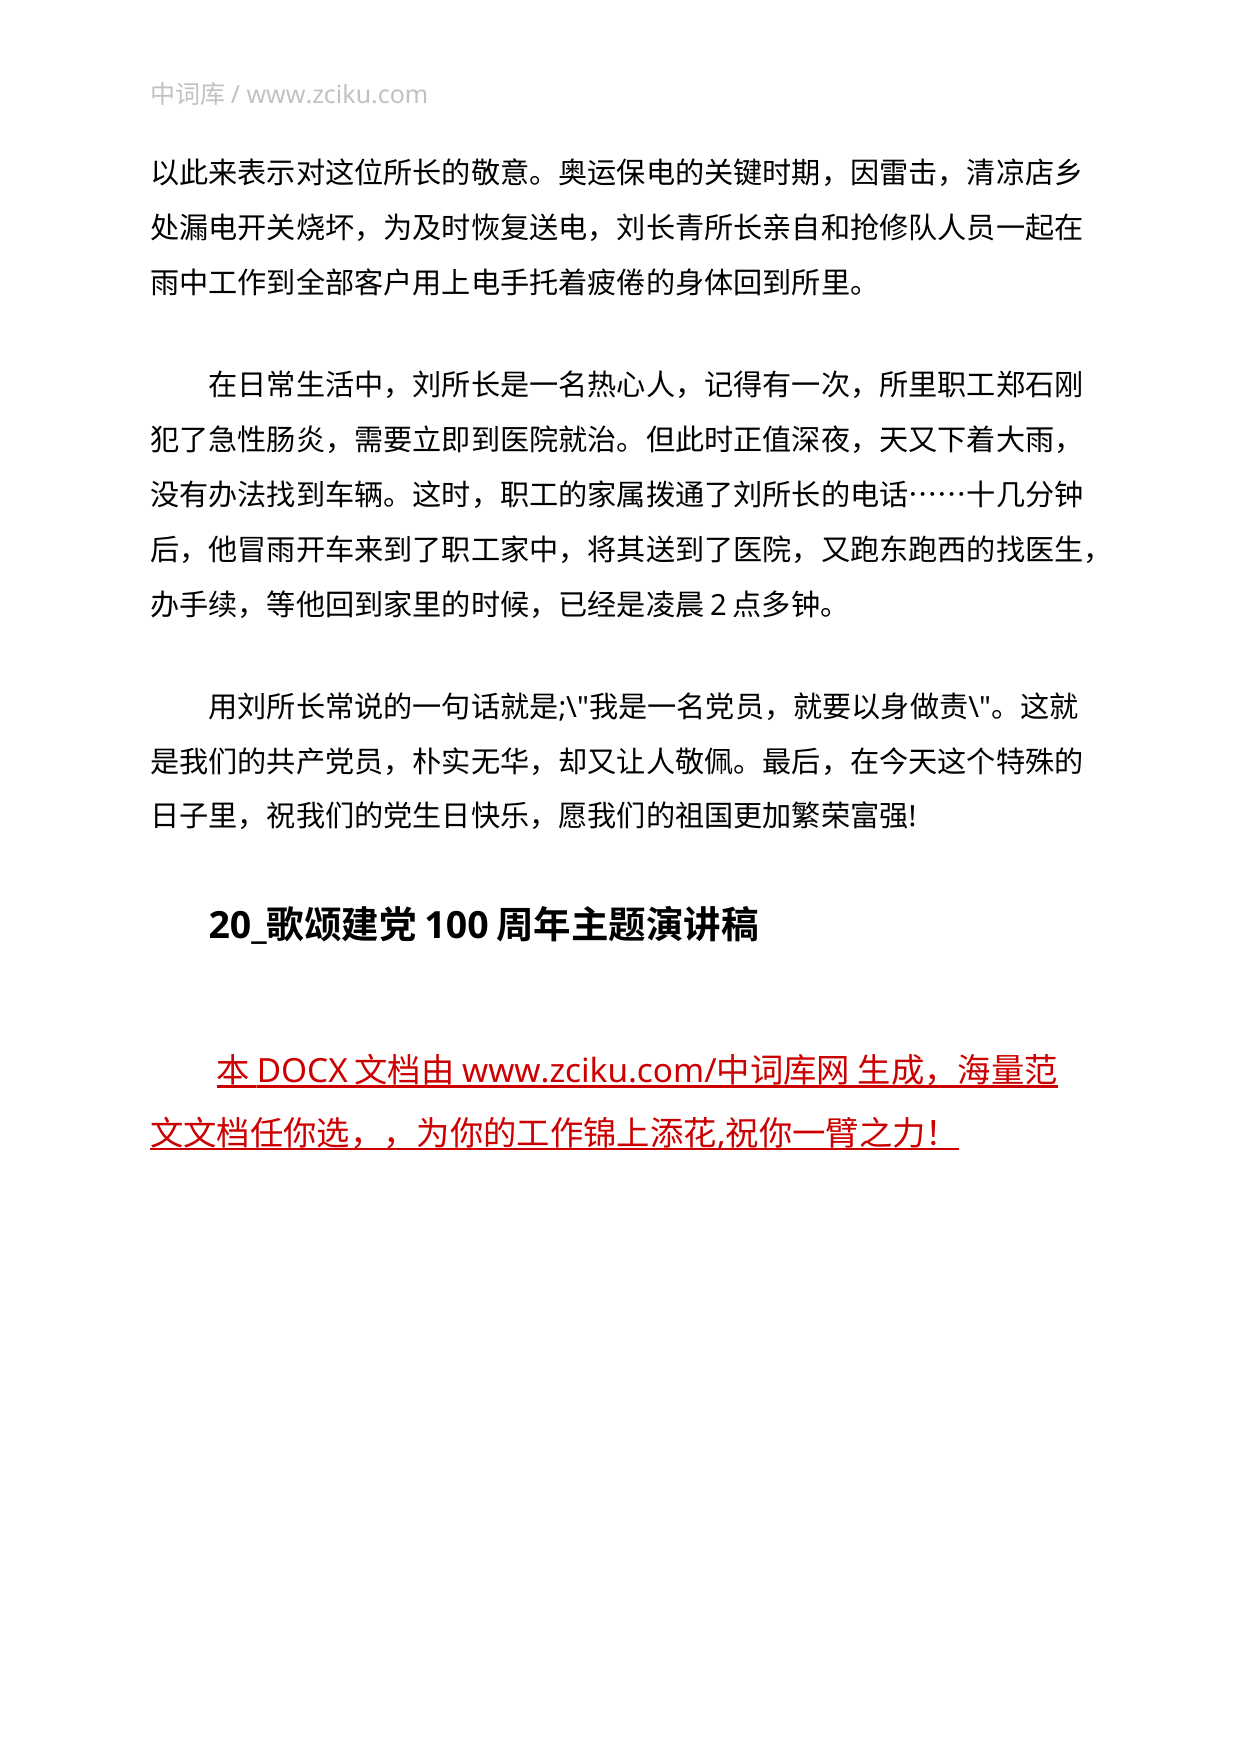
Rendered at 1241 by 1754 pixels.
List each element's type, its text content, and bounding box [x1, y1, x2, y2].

text 在日常生活中，刘所长是一名热心人，记得有一次，所里职工郑石刚犯了急性肠炎，需要立即到医院就治。但此时正值深夜，天又下着大雨，没有办法找到车辆。这时，职工的家属拨通了刘所长的电话……十几分钟后，他冒雨开车来到了职工家中，将其送到了医院，又跑东跑西的找医生，办手续，等他回到家里的时候，已经是凌晨2点多钟。 [150, 362, 1090, 623]
text 用刘所长常说的一句话就是;\"我是一名党员，就要以身做责\"。这就是我们的共产党员，朴实无华，却又让人敬佩。最后，在今天这个特殊的日子里，祝我们的党生日快乐，愿我们的祖国更加繁荣富强! [150, 683, 1090, 835]
text 本DOCX文档由 www.zciku.com/中词库网 生成，海量范文文档任你选，，为你的工作锦上添花,祝你一臂之力！ [150, 1044, 1090, 1155]
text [150, 150, 1090, 302]
text 20_歌颂建党100周年主题演讲稿 [150, 895, 1090, 949]
